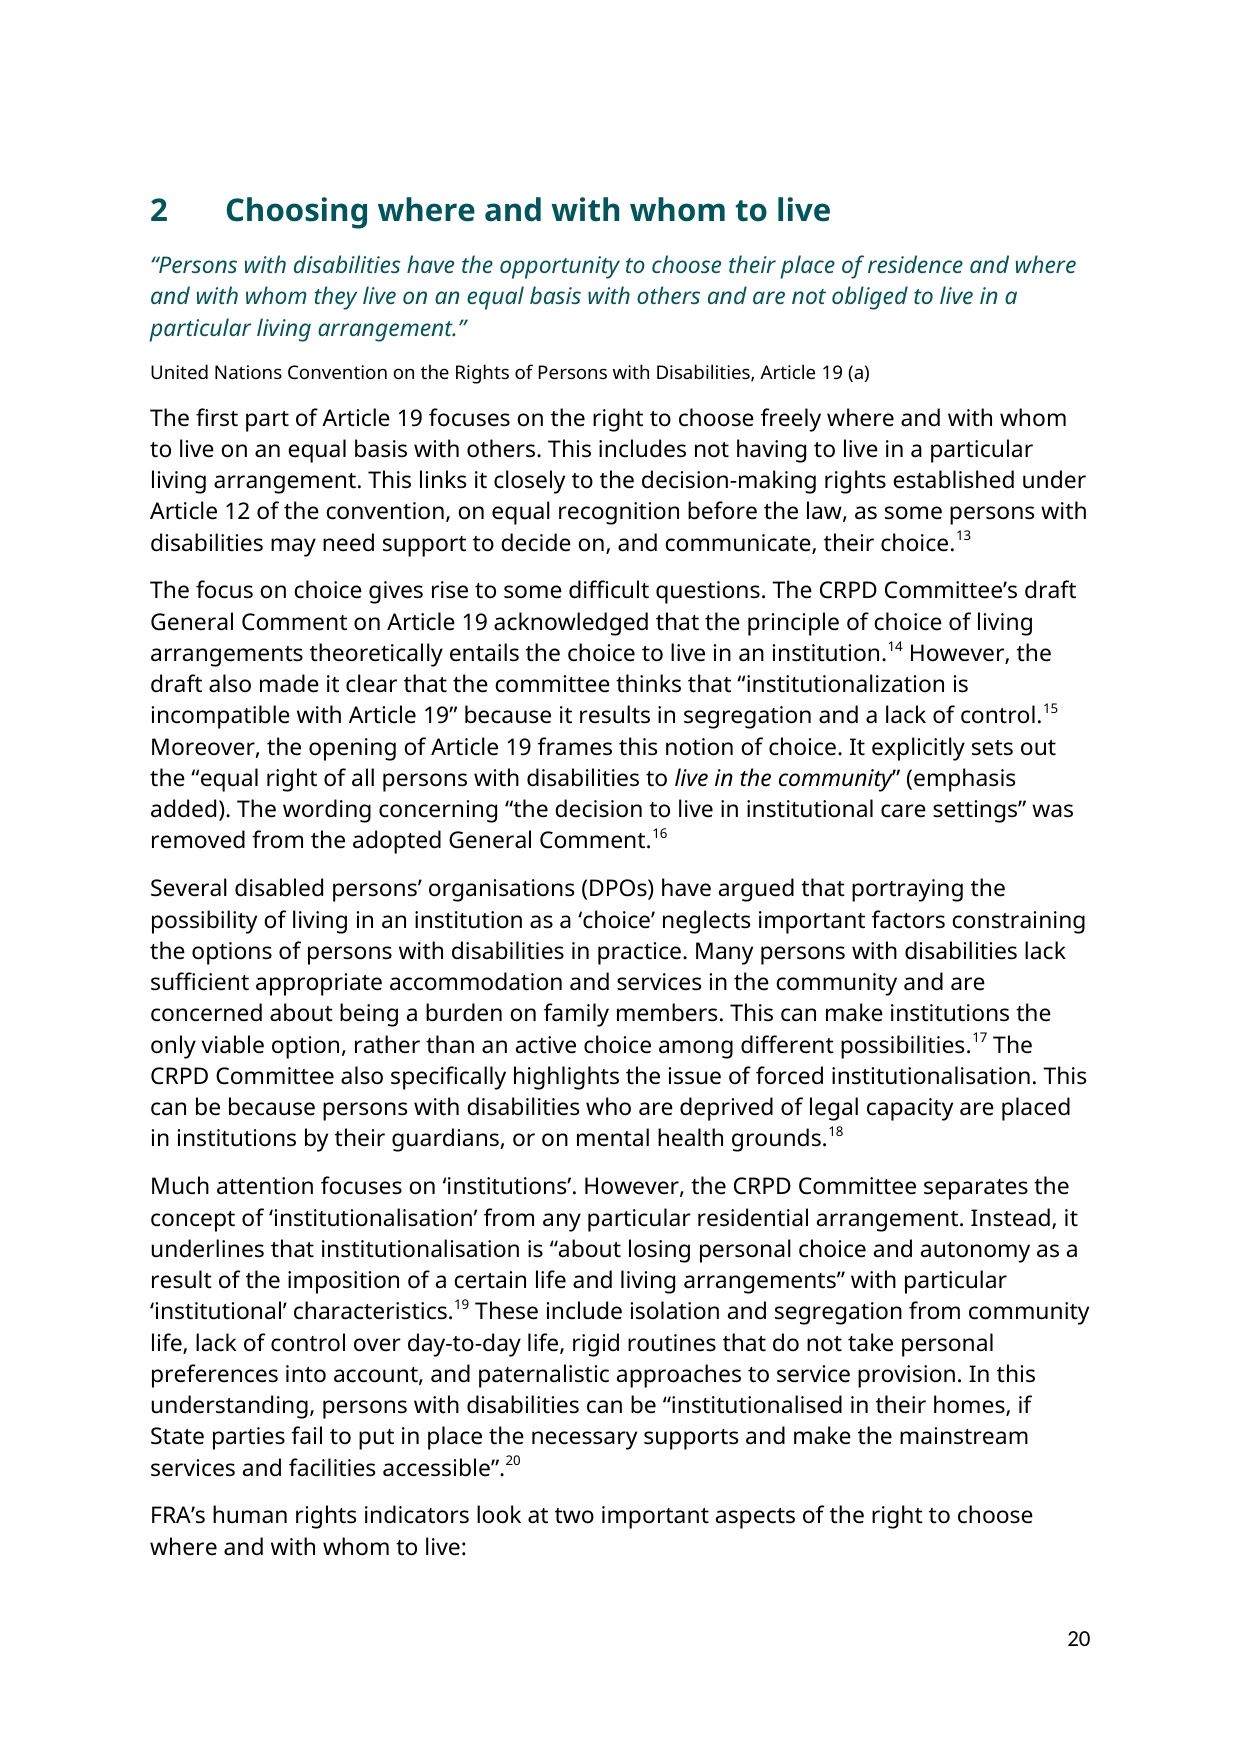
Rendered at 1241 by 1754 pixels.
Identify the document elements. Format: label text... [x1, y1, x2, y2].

text United Nations Convention on the Rights of Persons with Disabilities, Article 19 (a) [150, 359, 1090, 385]
text FRA’s human rights indicators look at two important aspects of the right to choose where and with whom to live: [150, 1499, 1090, 1562]
text Several disabled persons’ organisations (DPOs) have argued that portraying the possibility of living in an institution as a ‘choice’ neglects important factors constraining the options of persons with disabilities in practice. Many persons with disabilities lack sufficient appropriate accommodation and services in the community and are concerned about being a burden on family members. This can make institutions the only viable option, rather than an active choice among different possibilities. The CRPD Committee also specifically highlights the issue of forced institutionalisation. This can be because persons with disabilities who are deprived of legal capacity are placed in institutions by their guardians, or on mental health grounds. [150, 872, 1090, 1154]
text The first part of Article 19 focuses on the right to choose freely where and with whom to live on an equal basis with others. This includes not having to live in a particular living arrangement. This links it closely to the decision-making rights established under Article 12 of the convention, on equal recognition before the law, as some persons with disabilities may need support to decide on, and communicate, their choice. [150, 402, 1090, 558]
text Much attention focuses on ‘institutions’. However, the CRPD Committee separates the concept of ‘institutionalisation’ from any particular residential arrangement. Instead, it underlines that institutionalisation is “about losing personal choice and autonomy as a result of the imposition of a certain life and living arrangements” with particular ‘institutional’ characteristics. These include isolation and segregation from community life, lack of control over day-to-day life, rigid routines that do not take personal preferences into account, and paternalistic approaches to service provision. In this understanding, persons with disabilities can be “institutionalised in their homes, if State parties fail to put in place the necessary supports and make the mainstream services and facilities accessible”. [150, 1170, 1090, 1483]
text “Persons with disabilities have the opportunity to choose their place of residence and where and with whom they live on an equal basis with others and are not obliged to live in a particular living arrangement.” [150, 249, 1090, 343]
subtitle 2 Choosing where and with whom to live [150, 187, 1090, 230]
text The focus on choice gives rise to some difficult questions. The CRPD Committee’s draft General Comment on Article 19 acknowledged that the principle of choice of living arrangements theoretically entails the choice to live in an institution. However, the draft also made it clear that the committee thinks that “institutionalization is incompatible with Article 19” because it results in segregation and a lack of control. Moreover, the opening of Article 19 frames this notion of choice. It explicitly sets out the “equal right of all persons with disabilities to live in the community” (emphasis added). The wording concerning “the decision to live in institutional care settings” was removed from the adopted General Comment. [150, 574, 1090, 856]
